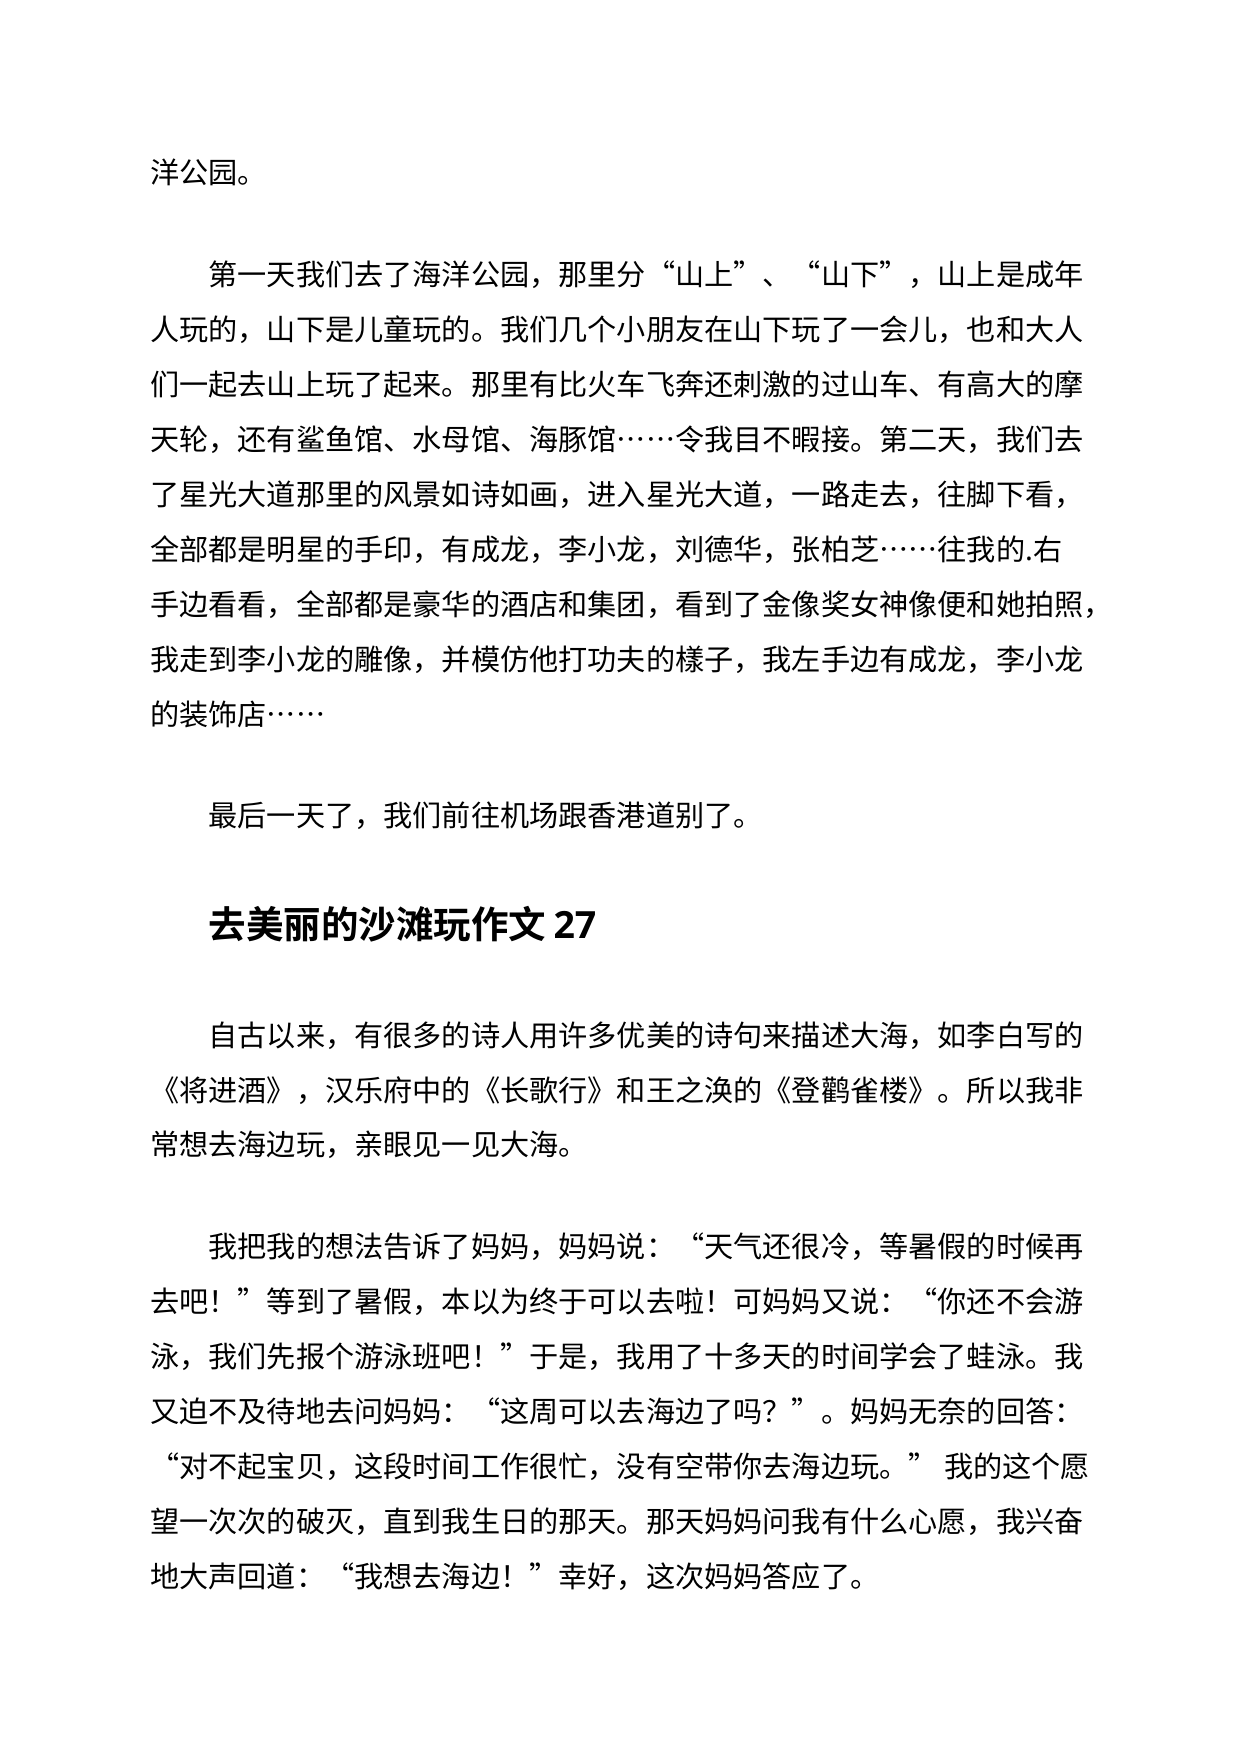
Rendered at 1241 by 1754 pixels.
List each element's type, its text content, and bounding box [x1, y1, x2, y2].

text 自古以来，有很多的诗人用许多优美的诗句来描述大海，如李白写的《将进酒》，汉乐府中的《长歌行》和王之涣的《登鹳雀楼》。所以我非常想去海边玩，亲眼见一见大海。 [150, 1012, 1090, 1164]
text 第一天我们去了海洋公园，那里分“山上”、“山下”，山上是成年人玩的，山下是儿童玩的。我们几个小朋友在山下玩了一会儿，也和大人们一起去山上玩了起来。那里有比火车飞奔还刺激的过山车、有高大的摩天轮，还有鲨鱼馆、水母馆、海豚馆……令我目不暇接。第二天，我们去了星光大道那里的风景如诗如画，进入星光大道，一路走去，往脚下看，全部都是明星的手印，有成龙，李小龙，刘德华，张柏芝……往我的.右手边看看，全部都是豪华的酒店和集团，看到了金像奖女神像便和她拍照，我走到李小龙的雕像，并模仿他打功夫的樣子，我左手边有成龙，李小龙的装饰店…… [150, 252, 1090, 733]
text 去美丽的沙滩玩作文27 [150, 894, 1090, 949]
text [150, 150, 1090, 192]
text 最后一天了，我们前往机场跟香港道别了。 [150, 793, 1090, 835]
text 我把我的想法告诉了妈妈，妈妈说：“天气还很冷，等暑假的时候再去吧！”等到了暑假，本以为终于可以去啦！可妈妈又说：“你还不会游泳，我们先报个游泳班吧！”于是，我用了十多天的时间学会了蛙泳。我又迫不及待地去问妈妈：“这周可以去海边了吗？”。妈妈无奈的回答：“对不起宝贝，这段时间工作很忙，没有空带你去海边玩。” 我的这个愿望一次次的破灭，直到我生日的那天。那天妈妈问我有什么心愿，我兴奋地大声回道：“我想去海边！”幸好，这次妈妈答应了。 [150, 1224, 1090, 1595]
